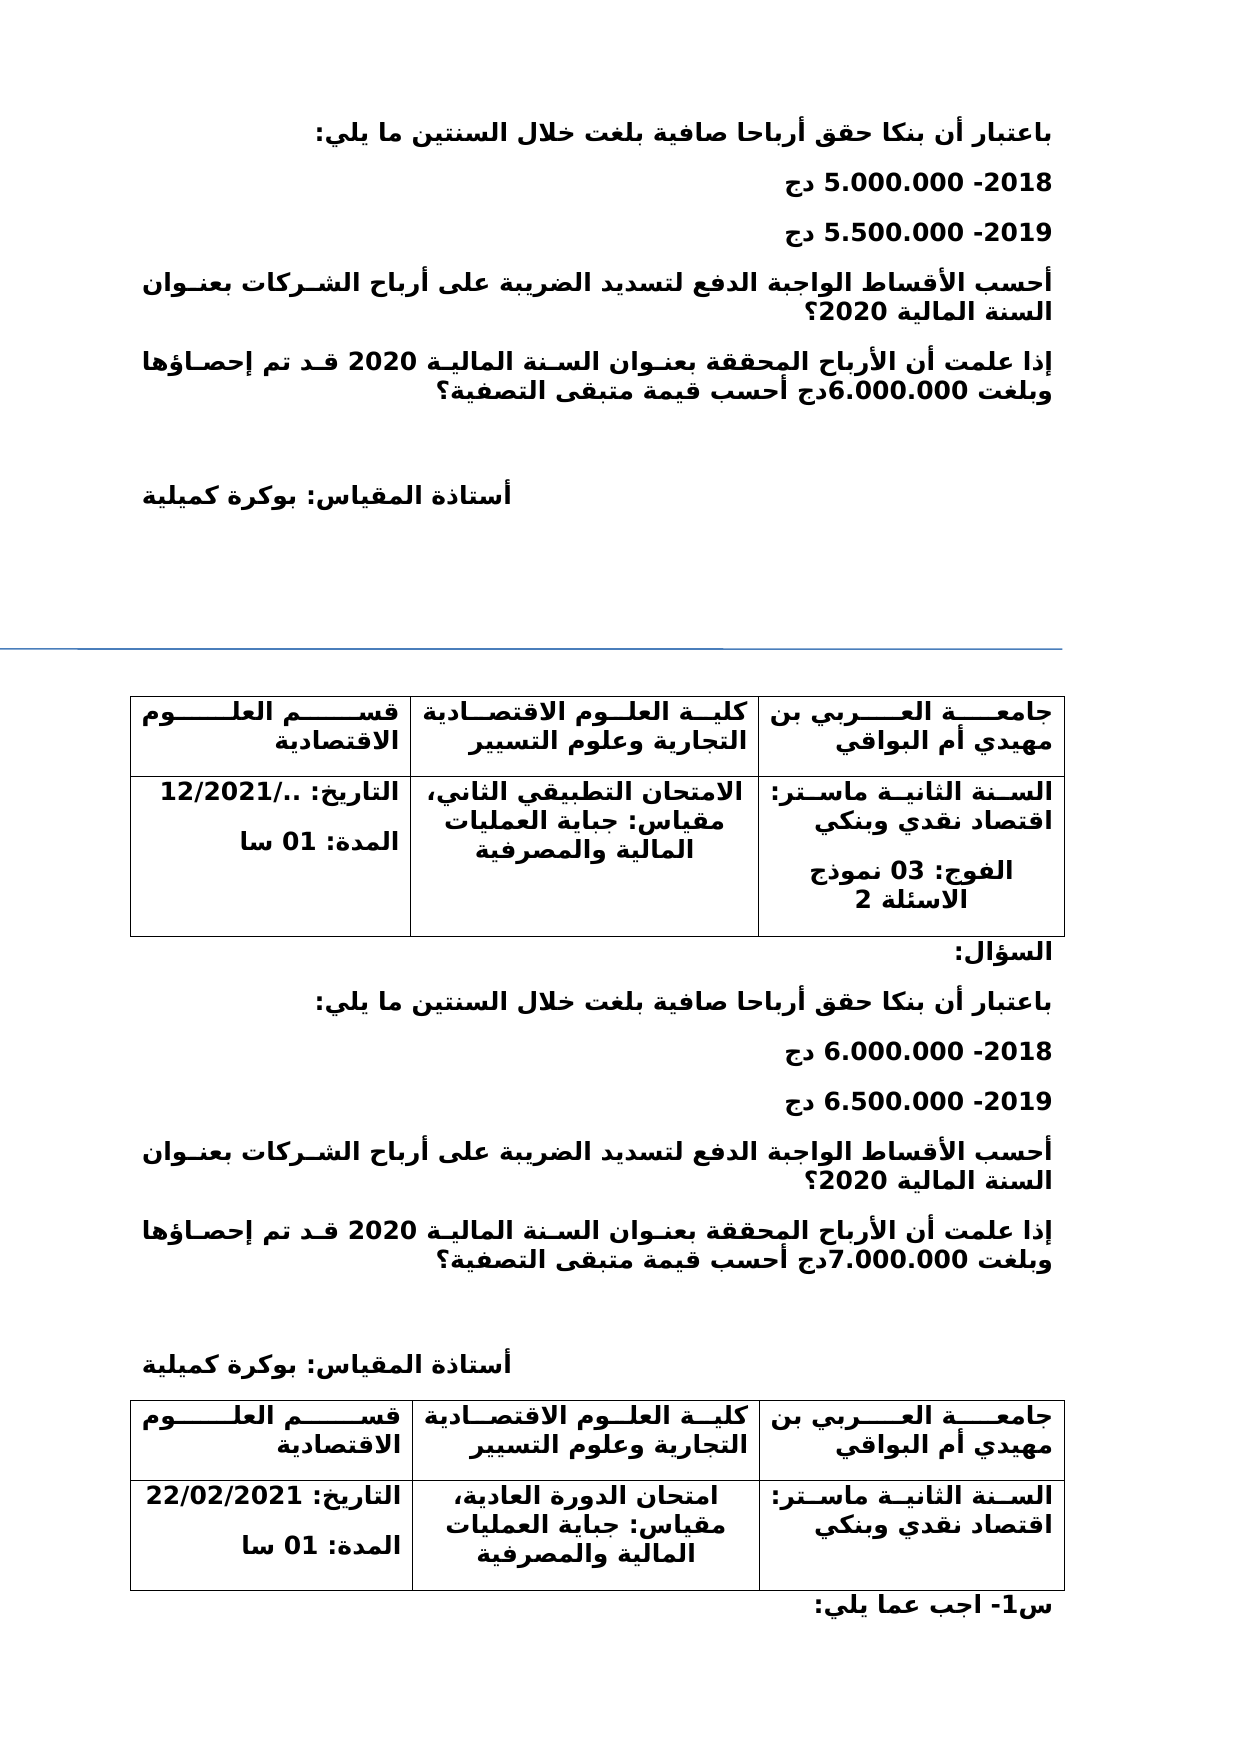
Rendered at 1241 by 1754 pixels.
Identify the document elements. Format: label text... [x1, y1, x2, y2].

text أستاذة المقياس: بوكرة كميلية [142, 1350, 1053, 1379]
text باعتبار أن بنكا حقق أرباحا صافية بلغت خلال السنتين ما يلي: [142, 118, 1053, 147]
text السؤال: [142, 937, 1053, 966]
text 2019- 5.500.000 دج [142, 218, 1053, 247]
text 2018- 5.000.000 دج [142, 168, 1053, 197]
text أستاذة المقياس: بوكرة كميلية [142, 481, 1053, 511]
table_cell التاريخ: ../12/2021 المدة: 01 سا [131, 777, 410, 936]
table_cell امتحان الدورة العادية، مقياس: جباية العمليات المالية والمصرفية [413, 1481, 759, 1589]
table_header جامعة العربي بن مهيدي أم البواقي [759, 697, 1064, 776]
table_header كلية العلوم الاقتصادية التجارية وعلوم التسيير [413, 1401, 759, 1480]
text س1- اجب عما يلي: [142, 1591, 1053, 1620]
text أحسب الأقساط الواجبة الدفع لتسديد الضريبة على أرباح الشركات بعنوان السنة المالية 2020؟ [142, 268, 1053, 326]
table_cell السنة الثانية ماستر: اقتصاد نقدي وبنكي الفوج: 03 نموذج الاسئلة 2 [759, 777, 1064, 936]
table_cell السنة الثانية ماستر: اقتصاد نقدي وبنكي [760, 1481, 1064, 1589]
table_cell التاريخ: 22/02/2021 المدة: 01 سا [131, 1481, 412, 1589]
text باعتبار أن بنكا حقق أرباحا صافية بلغت خلال السنتين ما يلي: [142, 987, 1053, 1016]
table_header جامعة العربي بن مهيدي أم البواقي [760, 1401, 1064, 1480]
text 2018- 6.000.000 دج [142, 1037, 1053, 1066]
text 2019- 6.500.000 دج [142, 1087, 1053, 1116]
table_header قسم العلوم الاقتصادية [131, 697, 410, 776]
table_header كلية العلوم الاقتصادية التجارية وعلوم التسيير [411, 697, 758, 776]
text أحسب الأقساط الواجبة الدفع لتسديد الضريبة على أرباح الشركات بعنوان السنة المالية 2020؟ [142, 1137, 1053, 1195]
text إذا علمت أن الأرباح المحققة بعنوان السنة المالية 2020 قد تم إحصاؤها وبلغت 7.000.000دج أحسب قيمة متبقى التصفية؟ [142, 1216, 1053, 1274]
table_header قسم العلوم الاقتصادية [131, 1401, 412, 1480]
table_cell الامتحان التطبيقي الثاني، مقياس: جباية العمليات المالية والمصرفية [411, 777, 758, 936]
text إذا علمت أن الأرباح المحققة بعنوان السنة المالية 2020 قد تم إحصاؤها وبلغت 6.000.000دج أحسب قيمة متبقى التصفية؟ [142, 347, 1053, 406]
